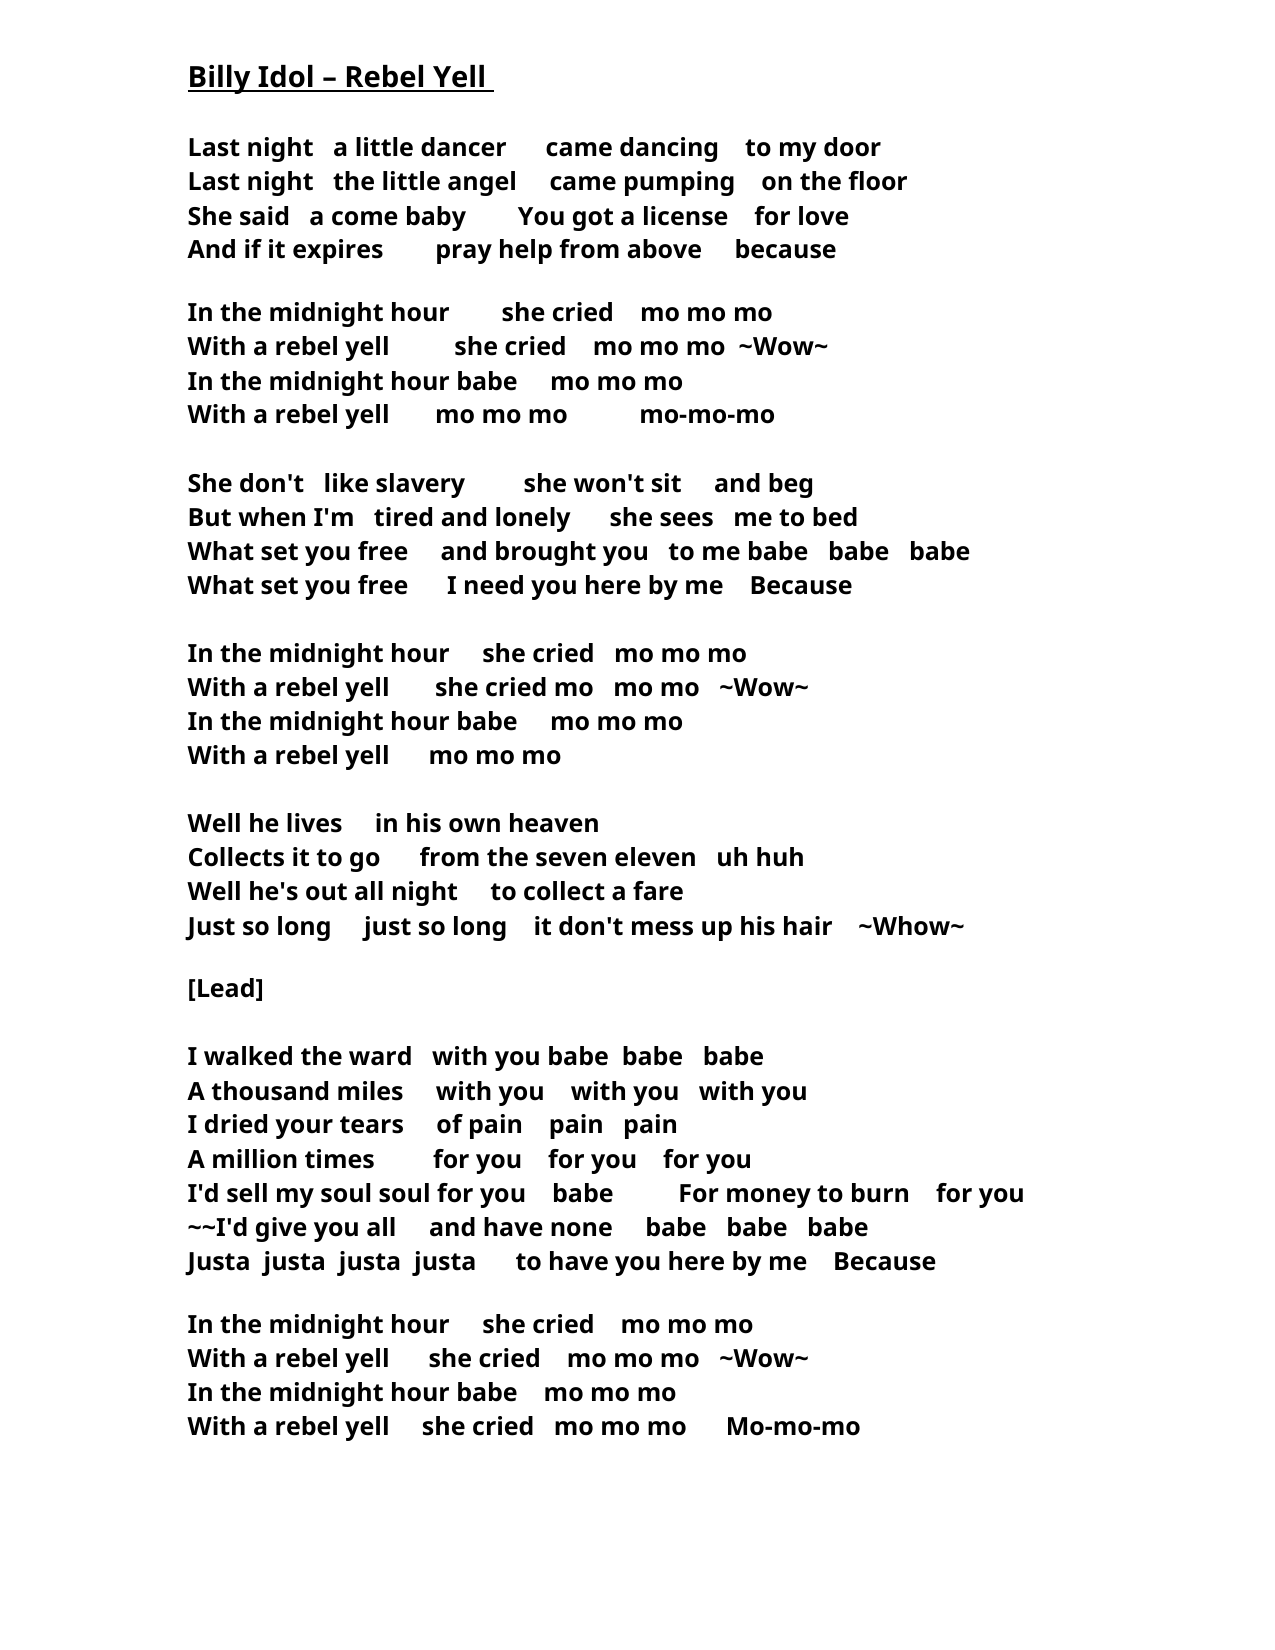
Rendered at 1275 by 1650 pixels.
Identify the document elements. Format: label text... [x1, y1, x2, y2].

text In the midnight hour she cried mo mo mo With a rebel yell she cried mo mo mo ~Wow~ In the midnight hour babe mo mo mo With a rebel yell she cried mo mo mo Mo-mo-mo [187, 1306, 1087, 1442]
text Well he lives in his own heaven Collects it to go from the seven eleven uh huh Well he's out all night to collect a fare Just so long just so long it don't mess up his hair ~Whow~ [187, 806, 1087, 971]
text A million times for you for you for you [187, 1141, 1087, 1175]
text [Lead] [187, 971, 1087, 1005]
text In the midnight hour she cried mo mo mo With a rebel yell she cried mo mo mo ~Wow~ In the midnight hour babe mo mo mo With a rebel yell mo mo mo mo-mo-mo [187, 295, 1087, 431]
text Billy Idol – Rebel Yell [187, 56, 1087, 96]
text I walked the ward with you babe babe babe [187, 1039, 1087, 1073]
text In the midnight hour she cried mo mo mo With a rebel yell she cried mo mo mo ~Wow~ In the midnight hour babe mo mo mo With a rebel yell mo mo mo [187, 602, 1087, 772]
text Last night a little dancer came dancing to my door Last night the little angel came pumping on the floor She said a come baby You got a license for love And if it expires pray help from above because [187, 130, 1087, 295]
text She don't like slavery she won't sit and beg But when I'm tired and lonely she sees me to bed What set you free and brought you to me babe babe babe What set you free I need you here by me Because [187, 431, 1087, 602]
text I'd sell my soul soul for you babe For money to burn for you ~~I'd give you all and have none babe babe babe Justa justa justa justa to have you here by me Because [187, 1175, 1087, 1306]
text A thousand miles with you with you with you I dried your tears of pain pain pain [187, 1073, 1087, 1141]
